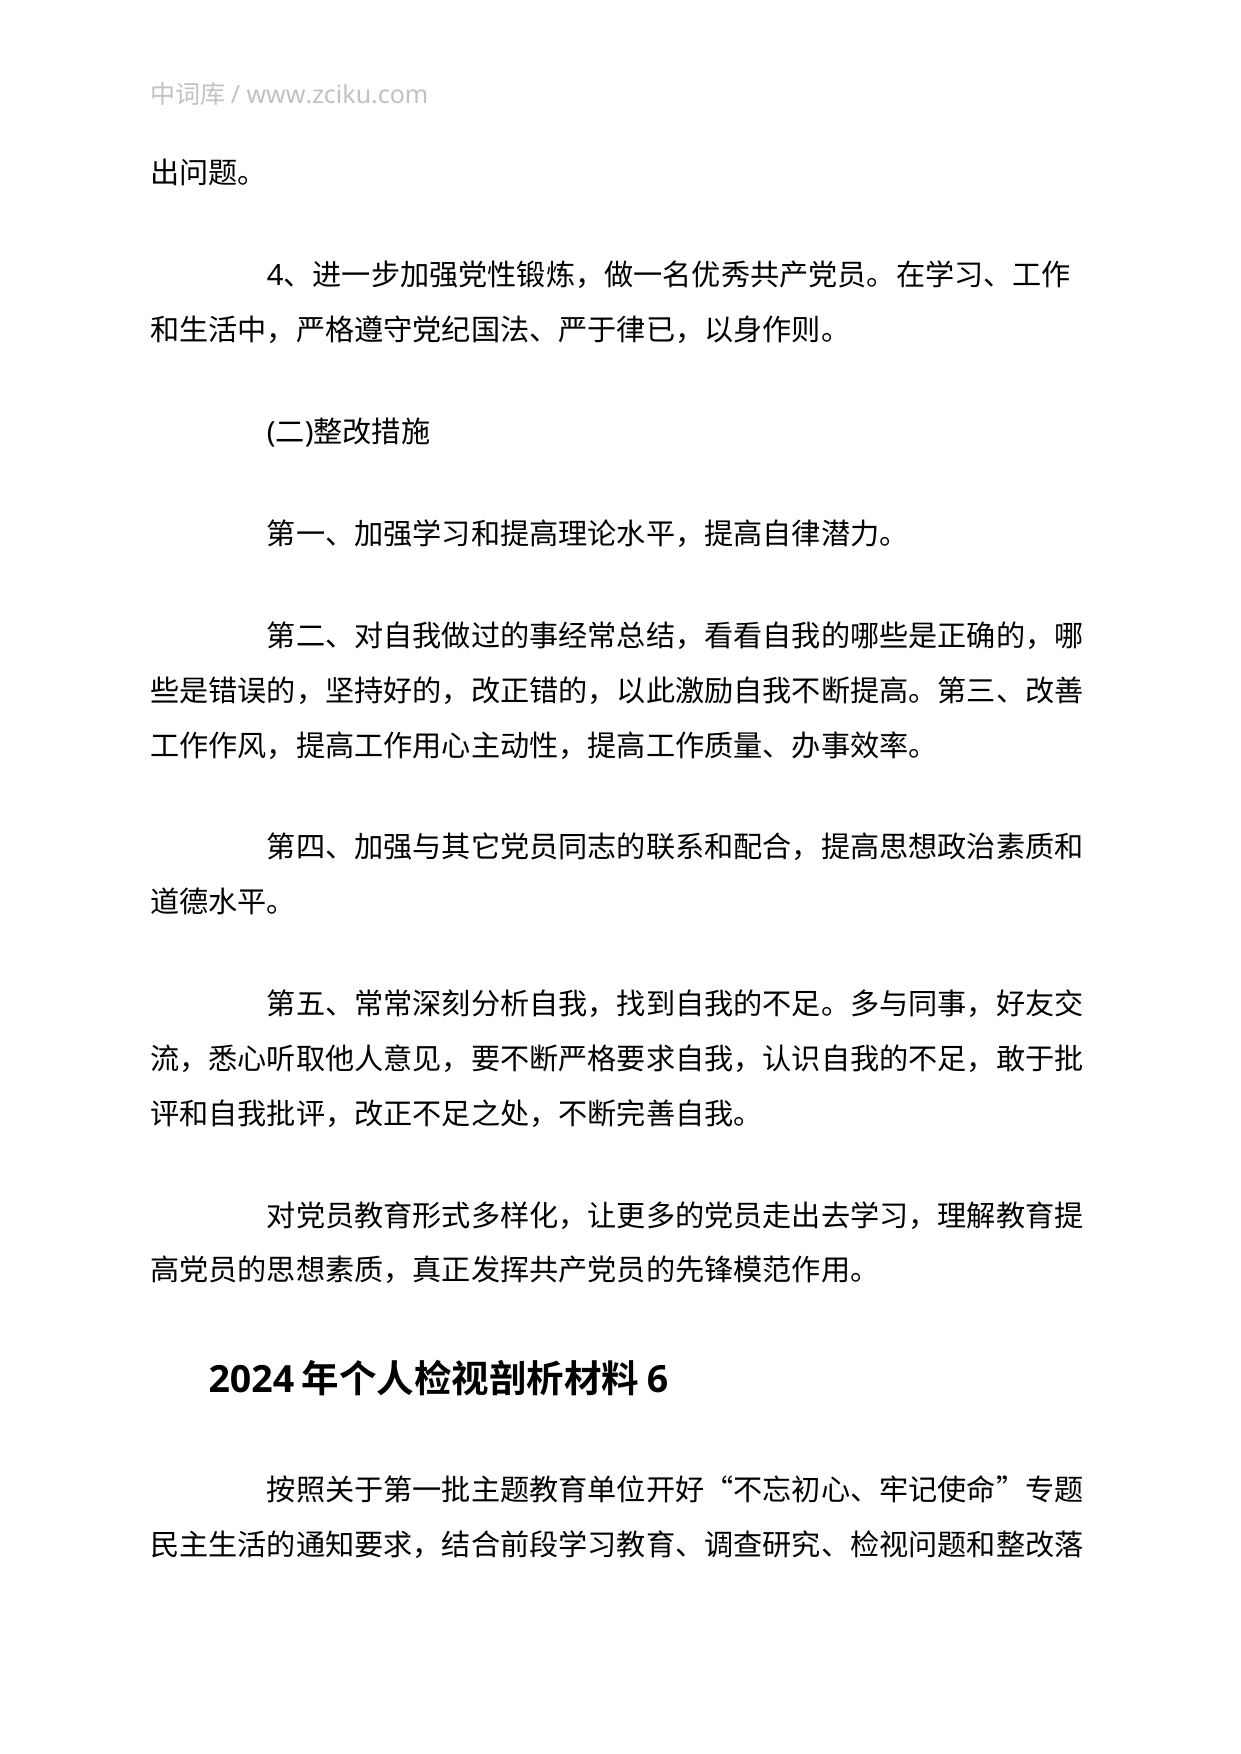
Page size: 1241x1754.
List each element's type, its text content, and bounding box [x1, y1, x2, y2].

text 对党员教育形式多样化，让更多的党员走出去学习，理解教育提高党员的思想素质，真正发挥共产党员的先锋模范作用。 [150, 1192, 1090, 1289]
text 2024年个人检视剖析材料6 [150, 1349, 1090, 1403]
text 第四、加强与其它党员同志的联系和配合，提高思想政治素质和道德水平。 [150, 824, 1090, 921]
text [150, 1466, 1090, 1563]
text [150, 150, 1090, 192]
text 第二、对自我做过的事经常总结，看看自我的哪些是正确的，哪些是错误的，坚持好的，改正错的，以此激励自我不断提高。第三、改善工作作风，提高工作用心主动性，提高工作质量、办事效率。 [150, 612, 1090, 764]
text 第一、加强学习和提高理论水平，提高自律潜力。 [150, 511, 1090, 553]
text 第五、常常深刻分析自我，找到自我的不足。多与同事，好友交流，悉心听取他人意见，要不断严格要求自我，认识自我的不足，敢于批评和自我批评，改正不足之处，不断完善自我。 [150, 981, 1090, 1133]
text 4、进一步加强党性锻炼，做一名优秀共产党员。在学习、工作和生活中，严格遵守党纪国法、严于律已，以身作则。 [150, 252, 1090, 349]
text (二)整改措施 [150, 408, 1090, 451]
